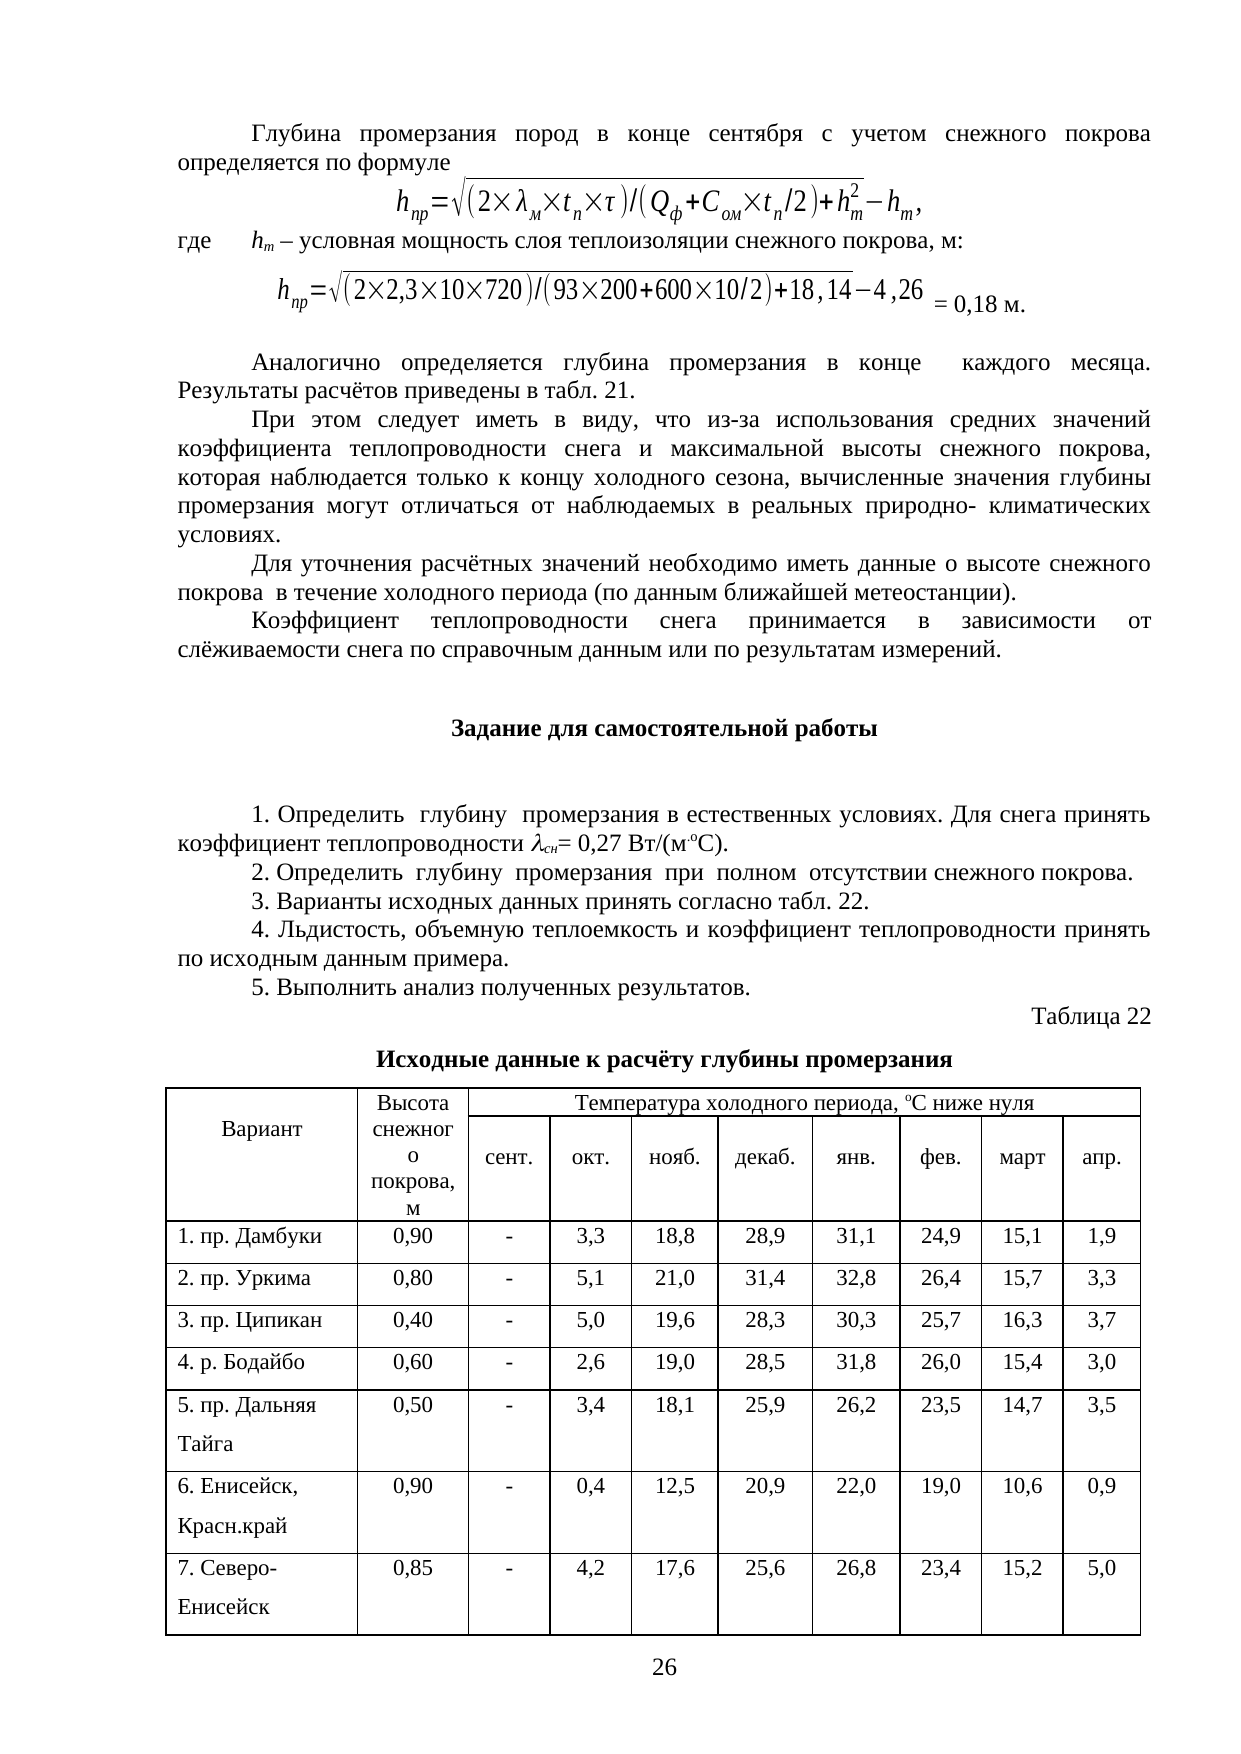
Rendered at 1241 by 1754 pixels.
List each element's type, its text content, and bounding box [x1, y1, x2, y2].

table_cell - [469, 1554, 549, 1634]
table_cell янв. [813, 1117, 899, 1220]
table_cell 3. пр. Ципикан [167, 1306, 357, 1347]
table_cell - [469, 1306, 549, 1347]
table_header Вариант [167, 1089, 357, 1220]
table_cell 14,7 [982, 1391, 1062, 1471]
table_cell 15,2 [982, 1554, 1062, 1634]
text 2. Определить глубину промерзания при полном отсутствии снежного покрова. [177, 857, 1152, 886]
text Аналогично определяется глубина промерзания в конце каждого месяца. Результаты расчётов приведены в табл. 21. [177, 347, 1152, 404]
table_cell апр. [1064, 1117, 1140, 1220]
text 3. Варианты исходных данных принять согласно табл. 22. [177, 886, 1152, 914]
table_header Высота снежного покрова, м [358, 1089, 468, 1220]
table_cell 25,7 [901, 1306, 981, 1347]
table_cell 16,3 [982, 1306, 1062, 1347]
table_cell 0,85 [358, 1554, 468, 1634]
text Коэффициент теплопроводности снега принимается в зависимости от слёживаемости снега по справочным данным или по результатам измерений. [177, 605, 1152, 663]
table_cell 18,1 [632, 1391, 717, 1471]
text где hт – условная мощность слоя теплоизоляции снежного покрова, м: [177, 226, 1152, 254]
table_cell 10,6 [982, 1472, 1062, 1552]
table_cell окт. [551, 1117, 631, 1220]
table_cell 26,2 [813, 1391, 899, 1471]
table_cell 0,60 [358, 1348, 468, 1389]
table_cell 23,4 [901, 1554, 981, 1634]
table_cell 0,90 [358, 1222, 468, 1262]
table_cell 15,7 [982, 1264, 1062, 1305]
table_cell 23,5 [901, 1391, 981, 1471]
table_cell 15,4 [982, 1348, 1062, 1389]
text Задание для самостоятельной работы [177, 713, 1152, 742]
table_cell 3,3 [551, 1222, 631, 1262]
table_cell - [469, 1222, 549, 1262]
table_cell 5. пр. Дальняя Тайга [167, 1391, 357, 1471]
text Глубина промерзания пород в конце сентября с учетом снежного покрова определяется по формуле [177, 118, 1152, 176]
table_cell 5,0 [1064, 1554, 1140, 1634]
table_cell 12,5 [632, 1472, 717, 1552]
table_cell - [469, 1391, 549, 1471]
table_cell 0,4 [551, 1472, 631, 1552]
table_cell декаб. [719, 1117, 812, 1220]
table_cell 22,0 [813, 1472, 899, 1552]
table_cell 19,0 [901, 1472, 981, 1552]
table_cell 1. пр. Дамбуки [167, 1222, 357, 1262]
table_cell 4. р. Бодайбо [167, 1348, 357, 1389]
text 1. Определить глубину промерзания в естественных условиях. Для снега принять коэффициент теплопроводности сн= 0,27 Вт/(м.оС). [177, 799, 1152, 857]
table_cell 31,8 [813, 1348, 899, 1389]
table_cell 25,9 [719, 1391, 812, 1471]
table_cell 4,2 [551, 1554, 631, 1634]
table_cell 0,90 [358, 1472, 468, 1552]
table_cell 26,4 [901, 1264, 981, 1305]
table_cell март [982, 1117, 1062, 1220]
table_cell - [469, 1348, 549, 1389]
text Таблица 22 [177, 1001, 1152, 1029]
text = 0,18 м. [177, 269, 1152, 318]
table_cell 17,6 [632, 1554, 717, 1634]
table_cell 0,9 [1064, 1472, 1140, 1552]
text При этом следует иметь в виду, что из-за использования средних значений коэффициента теплопроводности снега и максимальной высоты снежного покрова, которая наблюдается только к концу холодного сезона, вычисленные значения глубины промерзания могут отличаться от наблюдаемых в реальных природно- климатических условиях. [177, 404, 1152, 548]
table_cell 3,5 [1064, 1391, 1140, 1471]
table_cell 0,80 [358, 1264, 468, 1305]
table_cell 30,3 [813, 1306, 899, 1347]
table_cell 19,6 [632, 1306, 717, 1347]
table_cell 32,8 [813, 1264, 899, 1305]
table_cell 31,1 [813, 1222, 899, 1262]
table_cell 3,4 [551, 1391, 631, 1471]
table_header Температура холодного периода, оС ниже нуля [469, 1089, 1140, 1115]
table_cell фев. [901, 1117, 981, 1220]
table_cell 3,7 [1064, 1306, 1140, 1347]
text 5. Выполнить анализ полученных результатов. [177, 972, 1152, 1001]
table_cell 18,8 [632, 1222, 717, 1262]
table_cell 0,50 [358, 1391, 468, 1471]
table_cell 31,4 [719, 1264, 812, 1305]
table_cell нояб. [632, 1117, 717, 1220]
table_cell 28,5 [719, 1348, 812, 1389]
text Для уточнения расчётных значений необходимо иметь данные о высоте снежного покрова в течение холодного периода (по данным ближайшей метеостанции). [177, 548, 1152, 605]
table_cell - [469, 1472, 549, 1552]
table_cell 6. Енисейск, Красн.край [167, 1472, 357, 1552]
table_cell 7. Северо- Енисейск [167, 1554, 357, 1634]
table_cell 3,3 [1064, 1264, 1140, 1305]
table_cell 19,0 [632, 1348, 717, 1389]
table_cell 20,9 [719, 1472, 812, 1552]
text 4. Льдистость, объемную теплоемкость и коэффициент теплопроводности принять по исходным данным примера. [177, 914, 1152, 972]
text Исходные данные к расчёту глубины промерзания [177, 1044, 1152, 1073]
table_cell 25,6 [719, 1554, 812, 1634]
table_cell - [469, 1264, 549, 1305]
table_cell 15,1 [982, 1222, 1062, 1262]
table_cell 26,8 [813, 1554, 899, 1634]
table_cell 26,0 [901, 1348, 981, 1389]
table_cell 28,3 [719, 1306, 812, 1347]
table_cell 0,40 [358, 1306, 468, 1347]
table_cell 21,0 [632, 1264, 717, 1305]
table_cell 5,0 [551, 1306, 631, 1347]
table_cell 3,0 [1064, 1348, 1140, 1389]
table_cell 5,1 [551, 1264, 631, 1305]
table_cell 24,9 [901, 1222, 981, 1262]
table_cell 28,9 [719, 1222, 812, 1262]
table_cell 2,6 [551, 1348, 631, 1389]
table_cell 2. пр. Уркима [167, 1264, 357, 1305]
table_cell 1,9 [1064, 1222, 1140, 1262]
table_cell сент. [469, 1117, 549, 1220]
